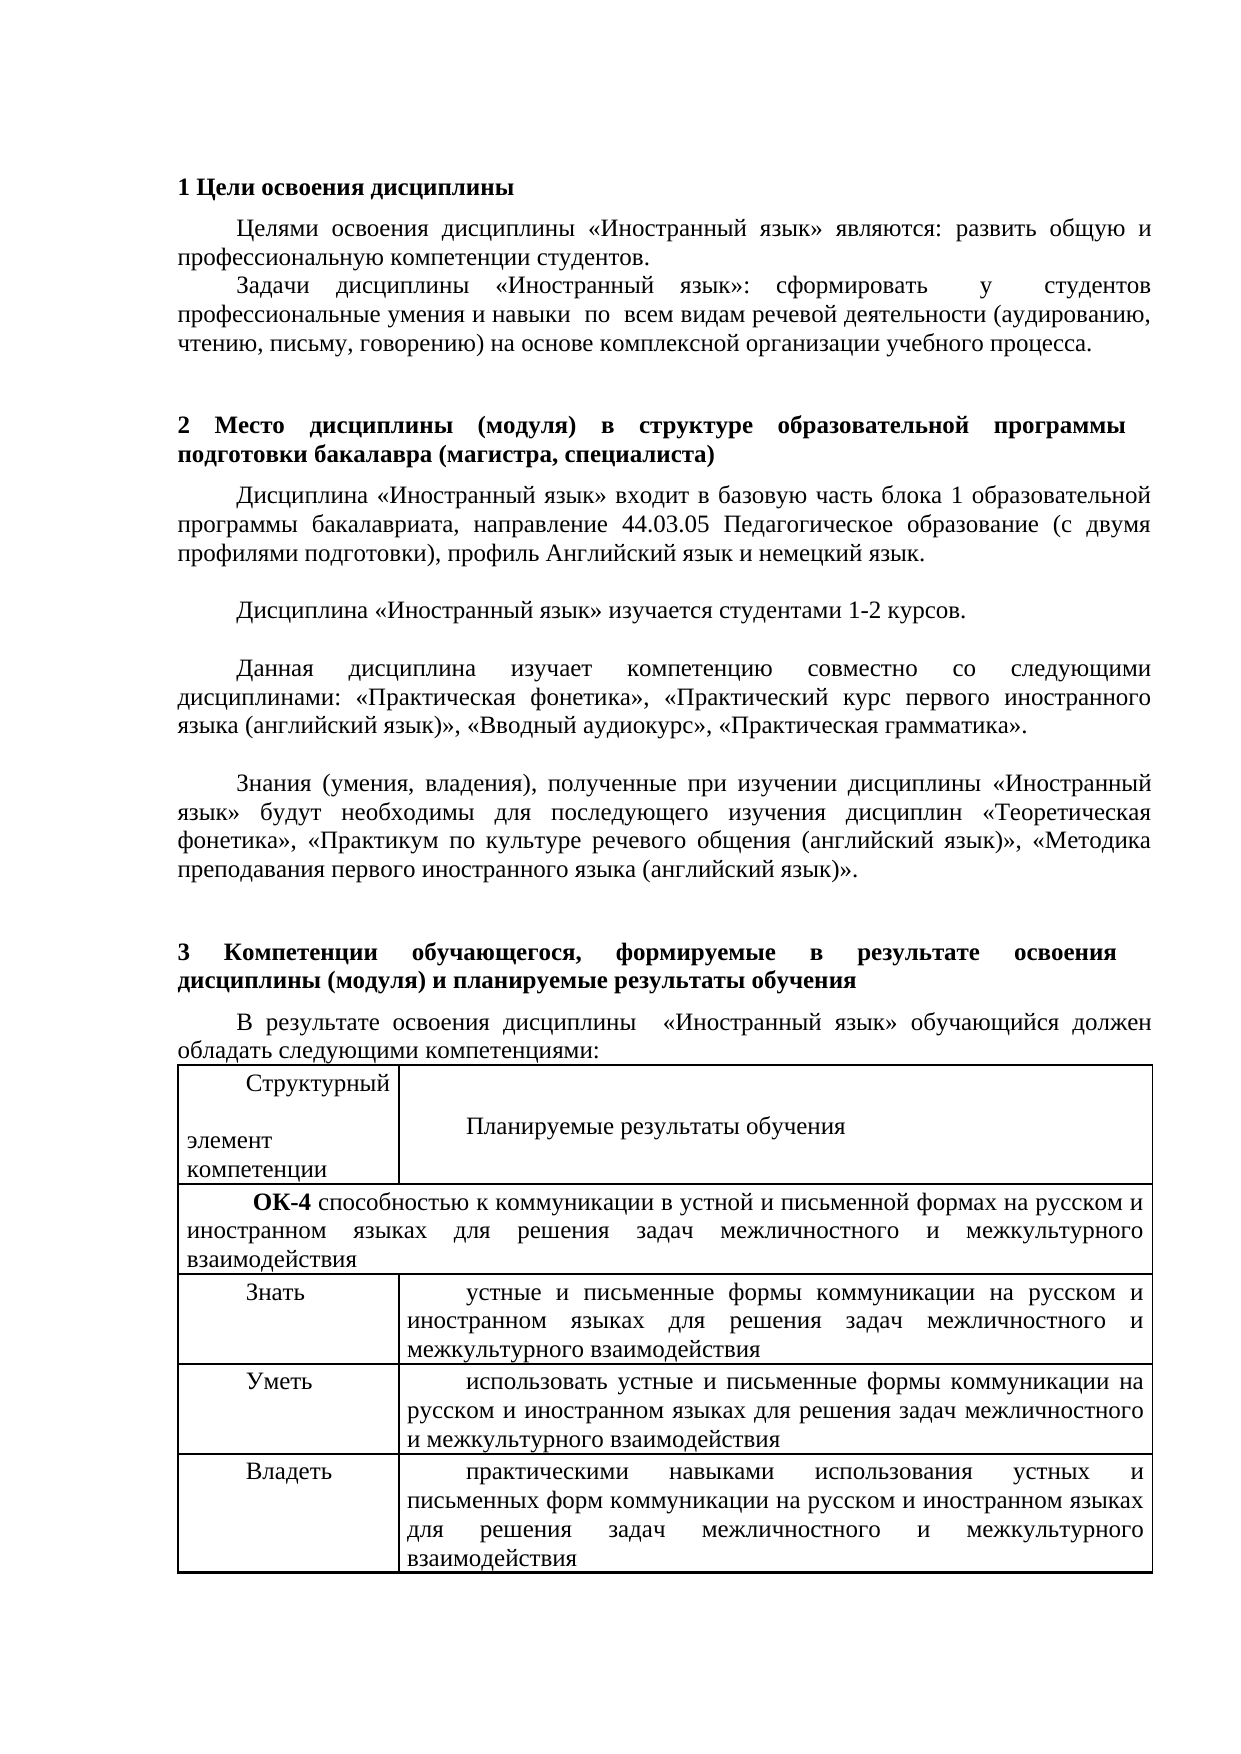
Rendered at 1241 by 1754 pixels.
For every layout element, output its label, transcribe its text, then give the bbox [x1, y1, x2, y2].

subtitle 1 Цели освоения дисциплины [177, 172, 1152, 201]
table_cell Уметь [179, 1365, 398, 1453]
table_cell Знать [179, 1275, 398, 1363]
table_cell Владеть [179, 1455, 398, 1571]
text Знания (умения, владения), полученные при изучении дисциплины «Иностранный язык» будут необходимы для последующего изучения дисциплин «Теоретическая фонетика», «Практикум по культуре речевого общения (английский язык)», «Методика преподавания первого иностранного языка (английский язык)». [177, 768, 1152, 883]
text Дисциплина «Иностранный язык» изучается студентами 1-2 курсов. [177, 596, 1152, 624]
table_header Структурный элемент компетенции [179, 1066, 398, 1183]
text В результате освоения дисциплины «Иностранный язык» обучающийся должен обладать следующими компетенциями: [177, 1007, 1152, 1064]
text Целями освоения дисциплины «Иностранный язык» являются: развить общую и профессиональную компетенции студентов. [177, 213, 1152, 271]
subtitle 2 Место дисциплины (модуля) в структуре образовательной программы подготовки бакалавра (магистра, специалиста) [177, 411, 1152, 468]
text Дисциплина «Иностранный язык» входит в базовую часть блока 1 образовательной программы бакалавриата, направление 44.03.05 Педагогическое образование (с двумя профилями подготовки), профиль Английский язык и немецкий язык. [177, 481, 1152, 567]
table_cell устные и письменные формы коммуникации на русском и иностранном языках для решения задач межличностного и межкультурного взаимодействия [400, 1275, 1152, 1363]
table_cell практическими навыками использования устных и письменных форм коммуникации на русском и иностранном языках для решения задач межличностного и межкультурного взаимодействия [400, 1455, 1152, 1571]
table_cell использовать устные и письменные формы коммуникации на русском и иностранном языках для решения задач межличностного и межкультурного взаимодействия [400, 1365, 1152, 1453]
subtitle 3 Компетенции обучающегося, формируемые в результате освоения дисциплины (модуля) и планируемые результаты обучения [177, 937, 1152, 994]
table_cell ОК-4 способностью к коммуникации в устной и письменной формах на русском и иностранном языках для решения задач межличностного и межкультурного взаимодействия [179, 1185, 1152, 1273]
text Задачи дисциплины «Иностранный язык»: сформировать у студентов профессиональные умения и навыки по всем видам речевой деятельности (аудированию, чтению, письму, говорению) на основе комплексной организации учебного процесса. [177, 271, 1152, 357]
text Данная дисциплина изучает компетенцию совместно со следующими дисциплинами: «Практическая фонетика», «Практический курс первого иностранного языка (английский язык)», «Вводный аудиокурс», «Практическая грамматика». [177, 653, 1152, 739]
table_header Планируемые результаты обучения [400, 1066, 1152, 1183]
